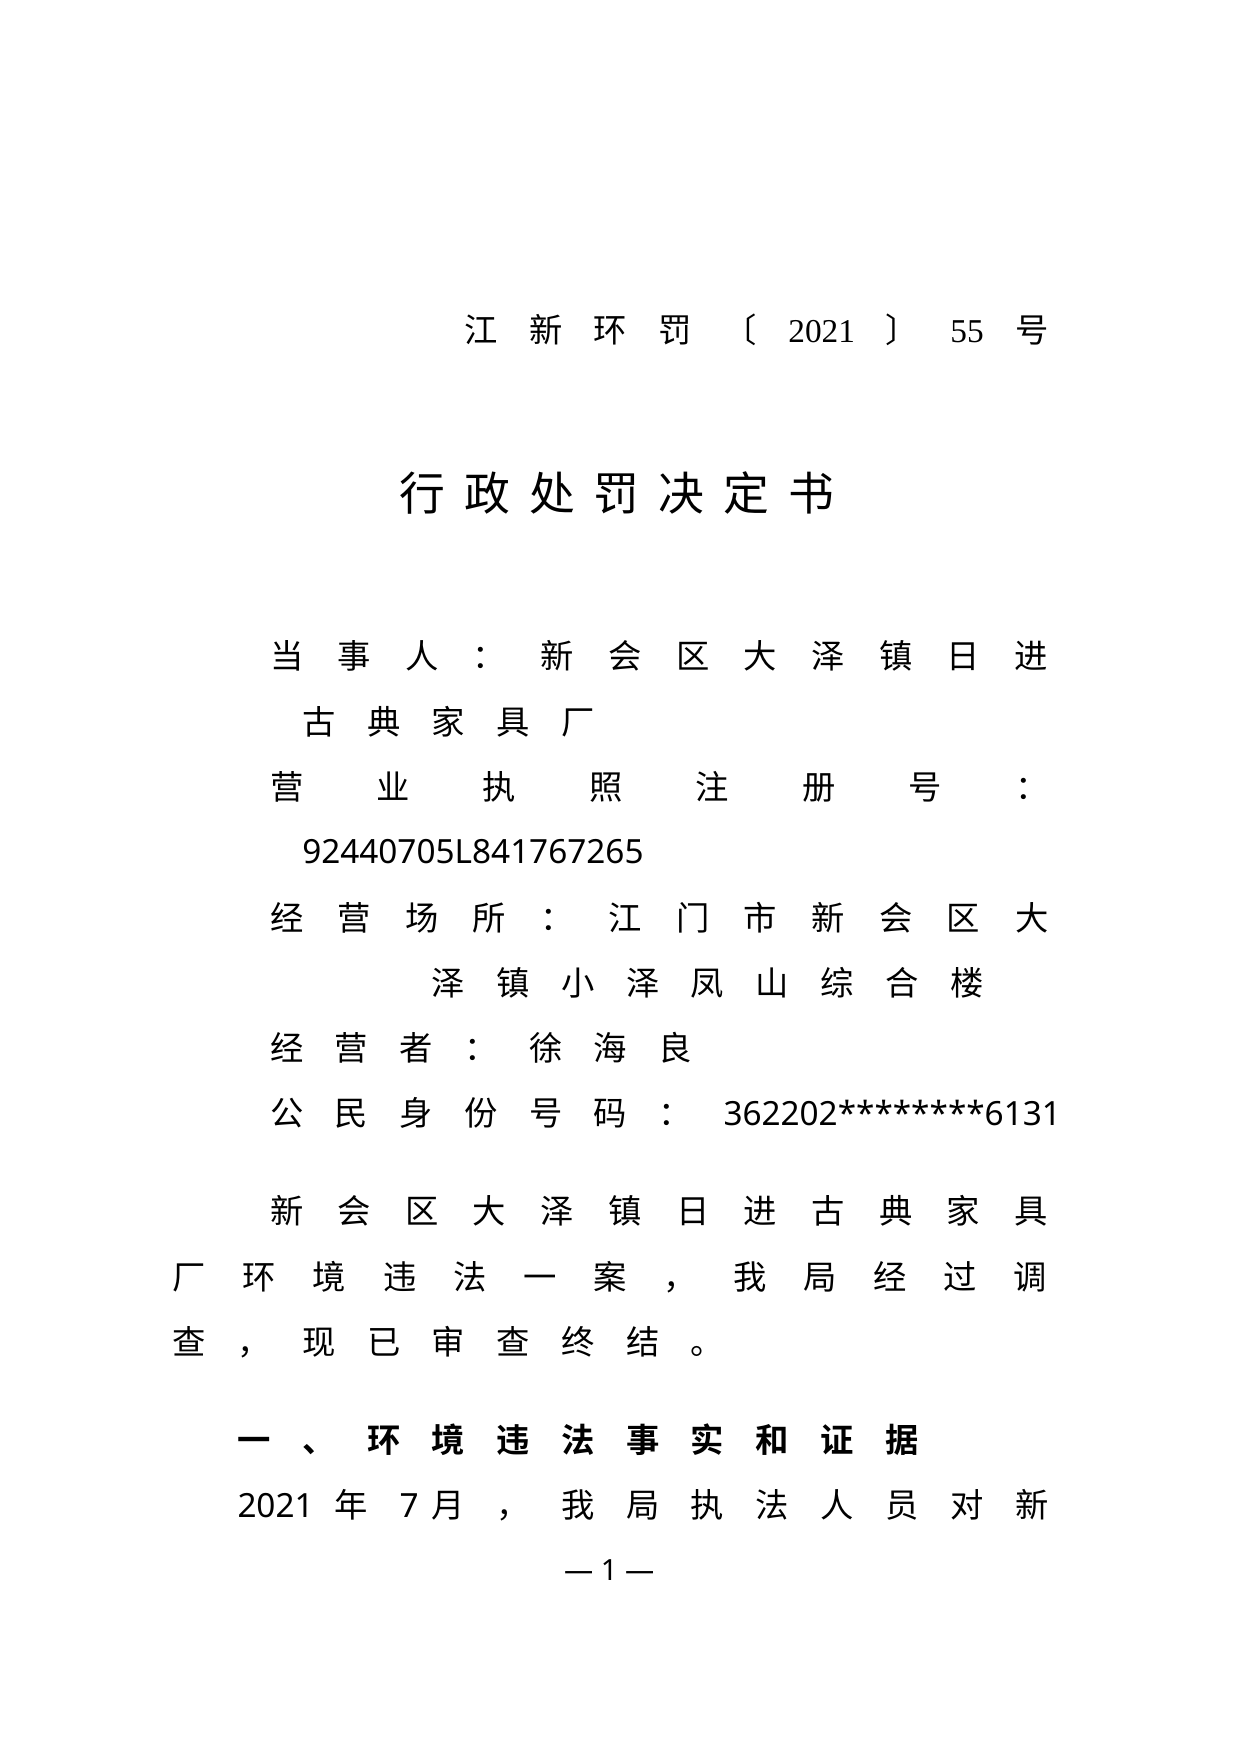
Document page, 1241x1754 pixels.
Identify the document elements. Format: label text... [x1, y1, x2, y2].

text 营业执照注册号：92440705L841767265 [237, 752, 1079, 883]
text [172, 1471, 1079, 1536]
text 公民身份号码：362202********6131 [237, 1079, 1079, 1144]
text 经营者：徐海良 [237, 1013, 1079, 1079]
text 一、环境违法事实和证据 [172, 1405, 1079, 1471]
text 当事人：新会区大泽镇日进古典家具厂 [237, 622, 1079, 752]
text 新会区大泽镇日进古典家具厂环境违法一案，我局经过调查，现已审查终结。 [172, 1177, 1079, 1373]
text 经营场所：江门市新会区大泽镇小泽凤山综合楼 [237, 883, 1079, 1013]
text 江新环罚〔2021〕55号 [172, 295, 1079, 360]
text 行政处罚决定书 [172, 426, 1079, 556]
